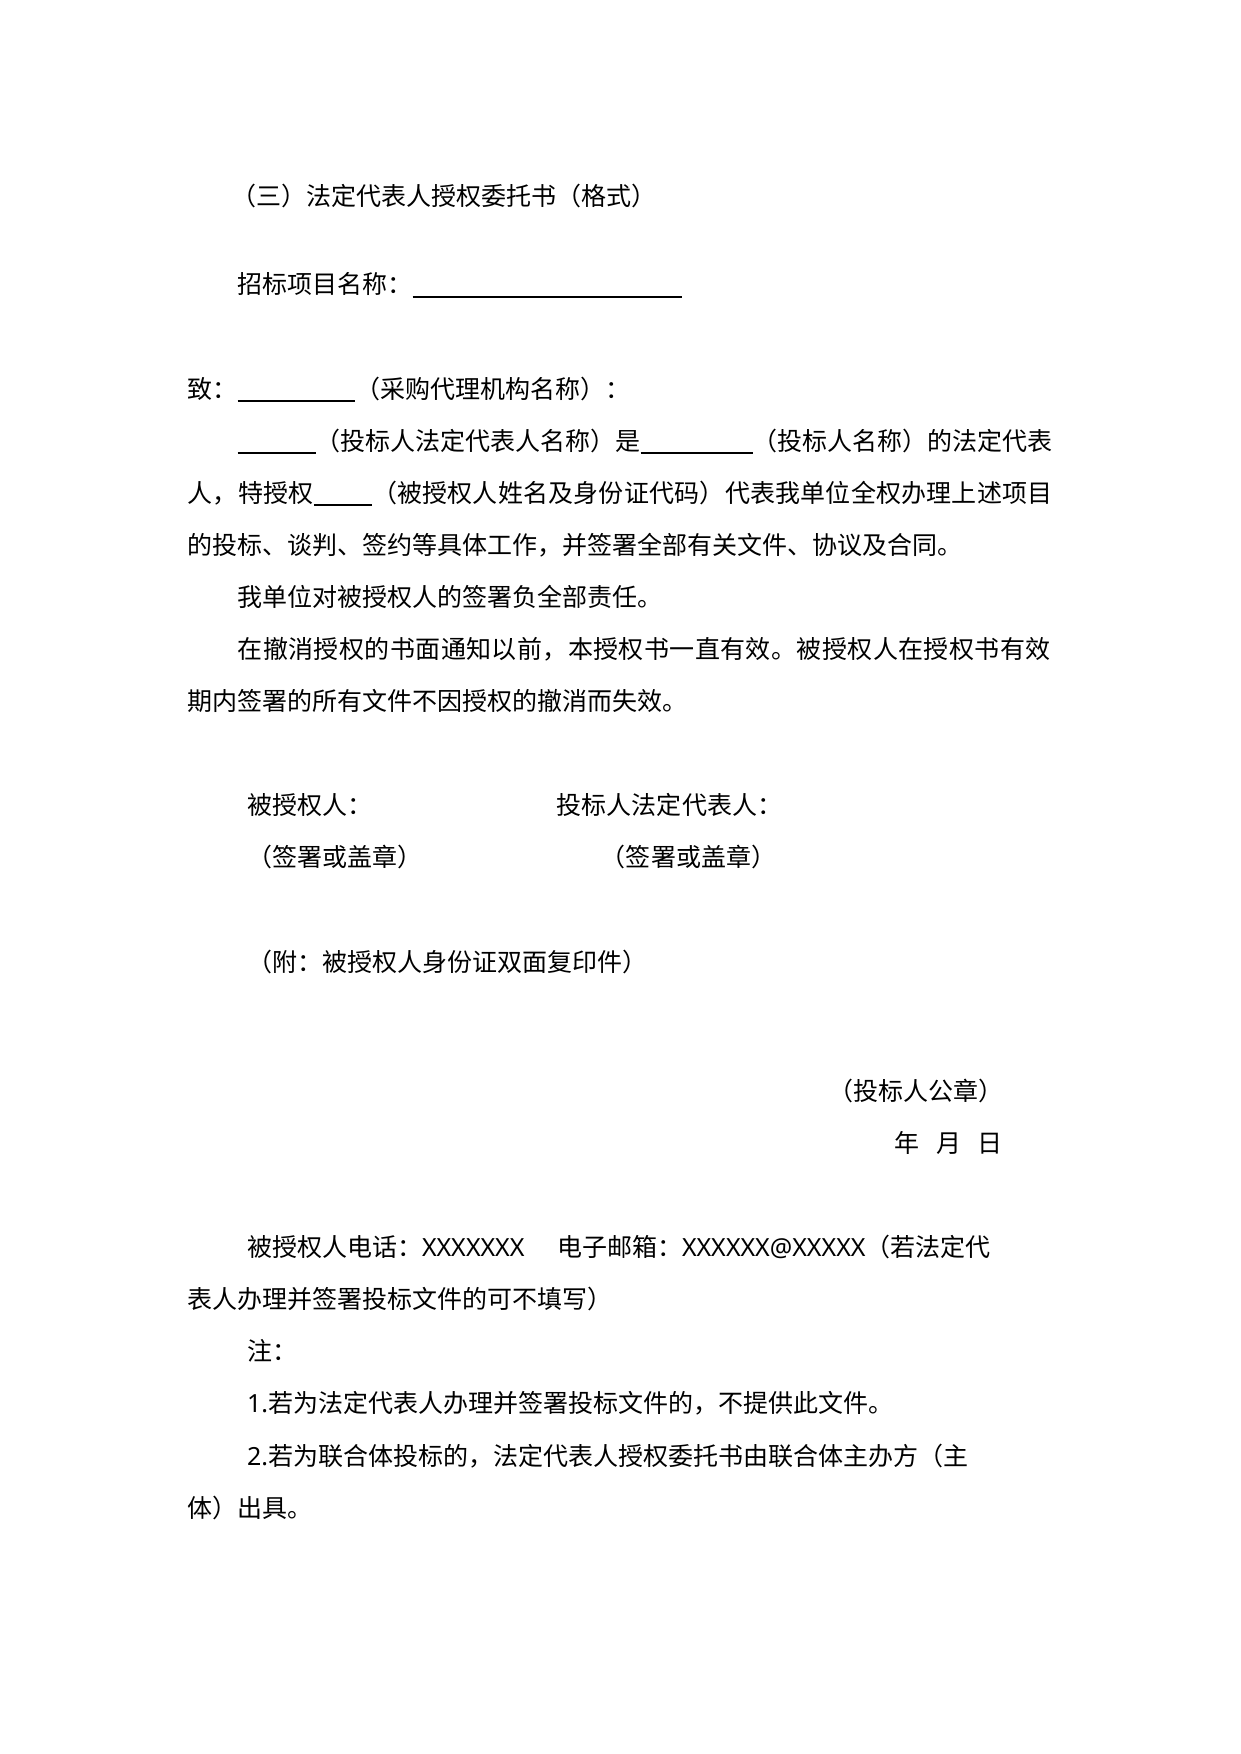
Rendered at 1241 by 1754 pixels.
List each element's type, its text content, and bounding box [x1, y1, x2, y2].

text 年 月 日 [187, 1111, 1003, 1163]
text 1.若为法定代表人办理并签署投标文件的，不提供此文件。 [187, 1371, 1003, 1423]
text （三）法定代表人授权委托书（格式） [187, 162, 1053, 227]
text 被授权人电话：XXXXXXX 电子邮箱：XXXXXX@XXXXX（若法定代表人办理并签署投标文件的可不填写） [187, 1215, 1003, 1319]
text 我单位对被授权人的签署负全部责任。 [187, 565, 1053, 617]
text （投标人法定代表人名称）是 （投标人名称）的法定代表人，特授权 （被授权人姓名及身份证代码）代表我单位全权办理上述项目的投标、谈判、签约等具体工作，并签署全部有关文件、协议及合同。 [187, 408, 1053, 565]
text 致： （采购代理机构名称）： [187, 356, 1053, 408]
text 在撤消授权的书面通知以前，本授权书一直有效。被授权人在授权书有效期内签署的所有文件不因授权的撤消而失效。 [187, 617, 1053, 721]
text （签署或盖章） （签署或盖章） [187, 825, 1053, 877]
text （投标人公章） [187, 1059, 1003, 1111]
text 招标项目名称： [187, 252, 1053, 304]
text 被授权人： 投标人法定代表人： [187, 773, 1053, 825]
text 注： [187, 1319, 1003, 1371]
text 2.若为联合体投标的，法定代表人授权委托书由联合体主办方（主体）出具。 [187, 1423, 1003, 1527]
text （附：被授权人身份证双面复印件） [187, 929, 1053, 981]
